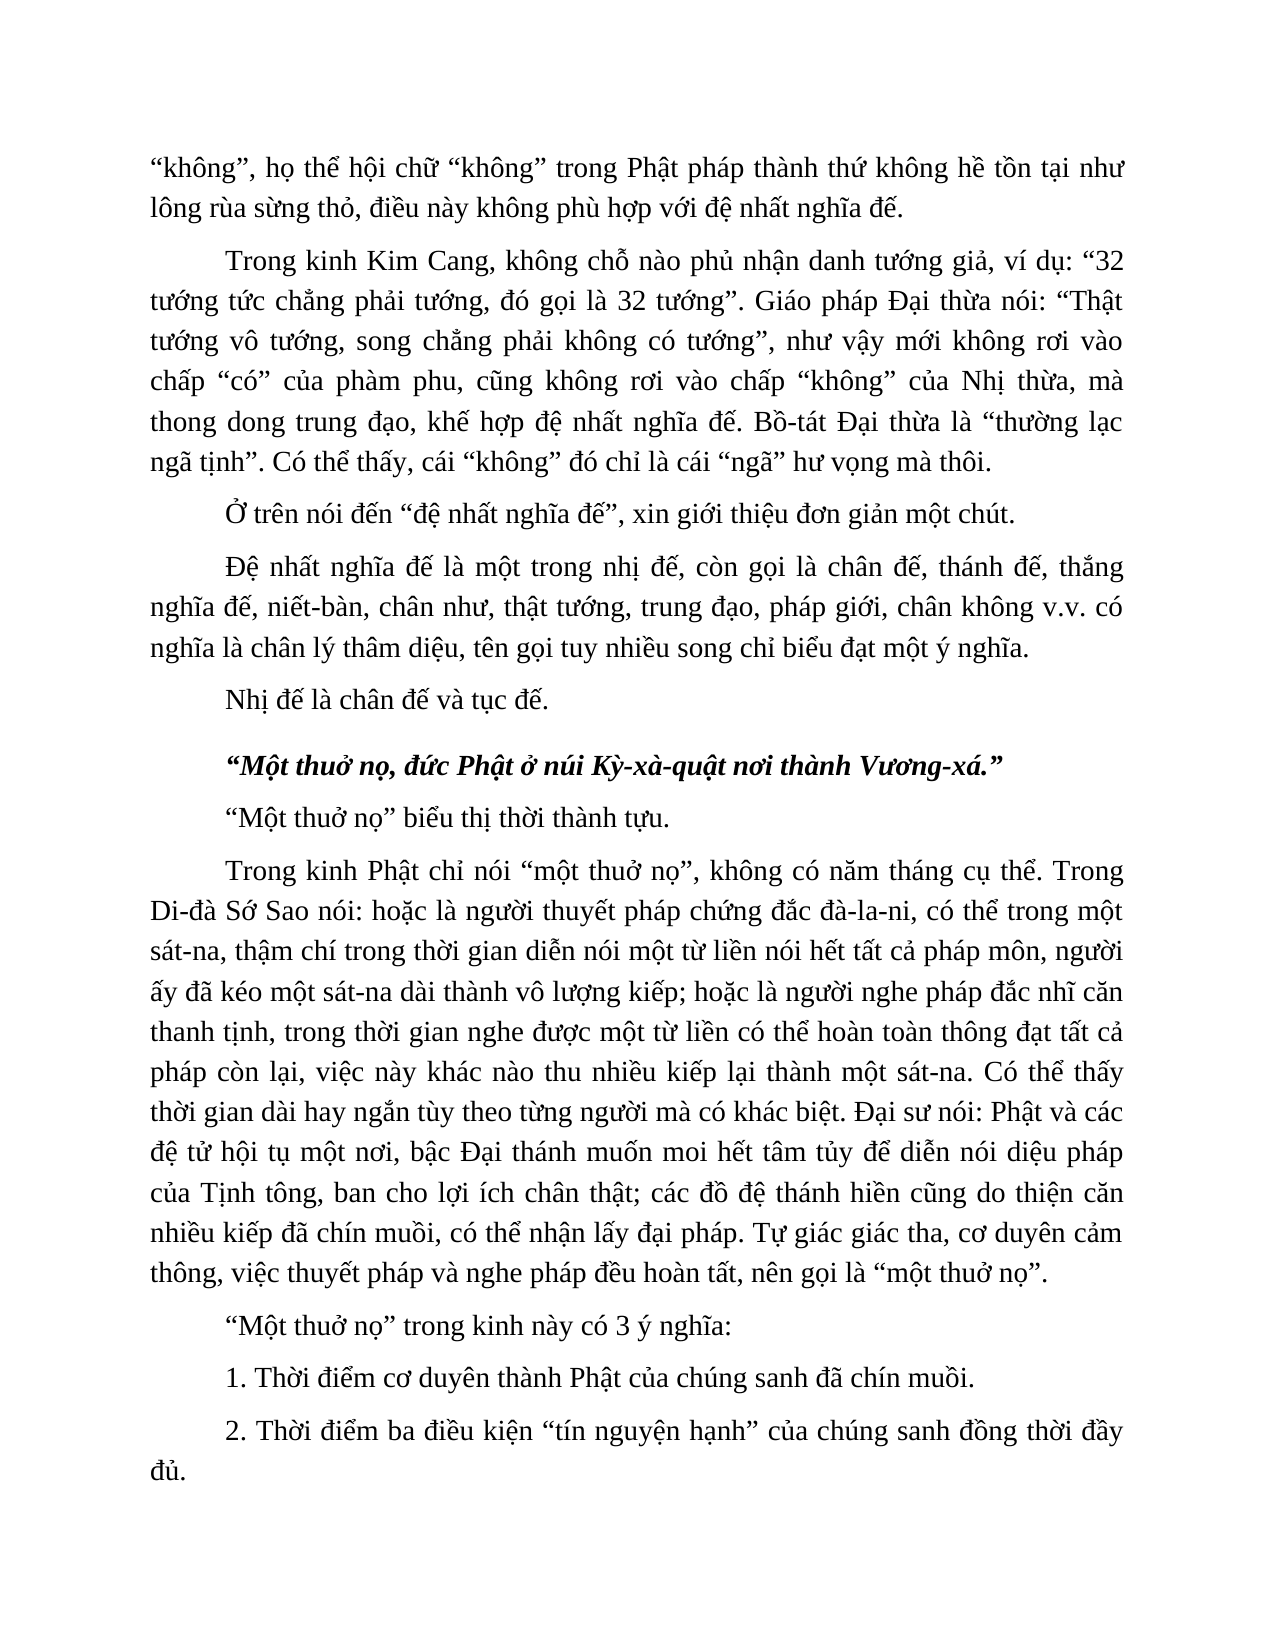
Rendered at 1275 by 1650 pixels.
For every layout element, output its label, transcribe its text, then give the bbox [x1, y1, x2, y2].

text “Một thuở nọ” trong kinh này có 3 ý nghĩa: [150, 1308, 1125, 1341]
text “Một thuở nọ, đức Phật ở núi Kỳ-xà-quật nơi thành Vương-xá.” [150, 748, 1125, 781]
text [150, 150, 1125, 224]
text Nhị đế là chân đế và tục đế. [150, 682, 1125, 716]
text 2. Thời điểm ba điều kiện “tín nguyện hạnh” của chúng sanh đồng thời đầy đủ. [150, 1413, 1125, 1487]
text “Một thuở nọ” biểu thị thời thành tựu. [150, 800, 1125, 834]
text 1. Thời điểm cơ duyên thành Phật của chúng sanh đã chín muồi. [150, 1361, 1125, 1394]
text Trong kinh Phật chỉ nói “một thuở nọ”, không có năm tháng cụ thể. Trong Di-đà Sớ Sao nói: hoặc là người thuyết pháp chứng đắc đà-la-ni, có thể trong một sát-na, thậm chí trong thời gian diễn nói một từ liền nói hết tất cả pháp môn, người ấy đã kéo một sát-na dài thành vô lượng kiếp; hoặc là người nghe pháp đắc nhĩ căn thanh tịnh, trong thời gian nghe được một từ liền có thể hoàn toàn thông đạt tất cả pháp còn lại, việc này khác nào thu nhiều kiếp lại thành một sát-na. Có thể thấy thời gian dài hay ngắn tùy theo từng người mà có khác biệt. Đại sư nói: Phật và các đệ tử hội tụ một nơi, bậc Đại thánh muốn moi hết tâm tủy để diễn nói diệu pháp của Tịnh tông, ban cho lợi ích chân thật; các đồ đệ thánh hiền cũng do thiện căn nhiều kiếp đã chín muồi, có thể nhận lấy đại pháp. Tự giác giác tha, cơ duyên cảm thông, việc thuyết pháp và nghe pháp đều hoàn tất, nên gọi là “một thuở nọ”. [150, 853, 1125, 1289]
text Ở trên nói đến “đệ nhất nghĩa đế”, xin giới thiệu đơn giản một chút. [150, 497, 1125, 530]
text Trong kinh Kim Cang, không chỗ nào phủ nhận danh tướng giả, ví dụ: “32 tướng tức chẳng phải tướng, đó gọi là 32 tướng”. Giáo pháp Đại thừa nói: “Thật tướng vô tướng, song chẳng phải không có tướng”, như vậy mới không rơi vào chấp “có” của phàm phu, cũng không rơi vào chấp “không” của Nhị thừa, mà thong dong trung đạo, khế hợp đệ nhất nghĩa đế. Bồ-tát Đại thừa là “thường lạc ngã tịnh”. Có thể thấy, cái “không” đó chỉ là cái “ngã” hư vọng mà thôi. [150, 243, 1125, 477]
text Đệ nhất nghĩa đế là một trong nhị đế, còn gọi là chân đế, thánh đế, thắng nghĩa đế, niết-bàn, chân như, thật tướng, trung đạo, pháp giới, chân không v.v. có nghĩa là chân lý thâm diệu, tên gọi tuy nhiều song chỉ biểu đạt một ý nghĩa. [150, 549, 1125, 663]
